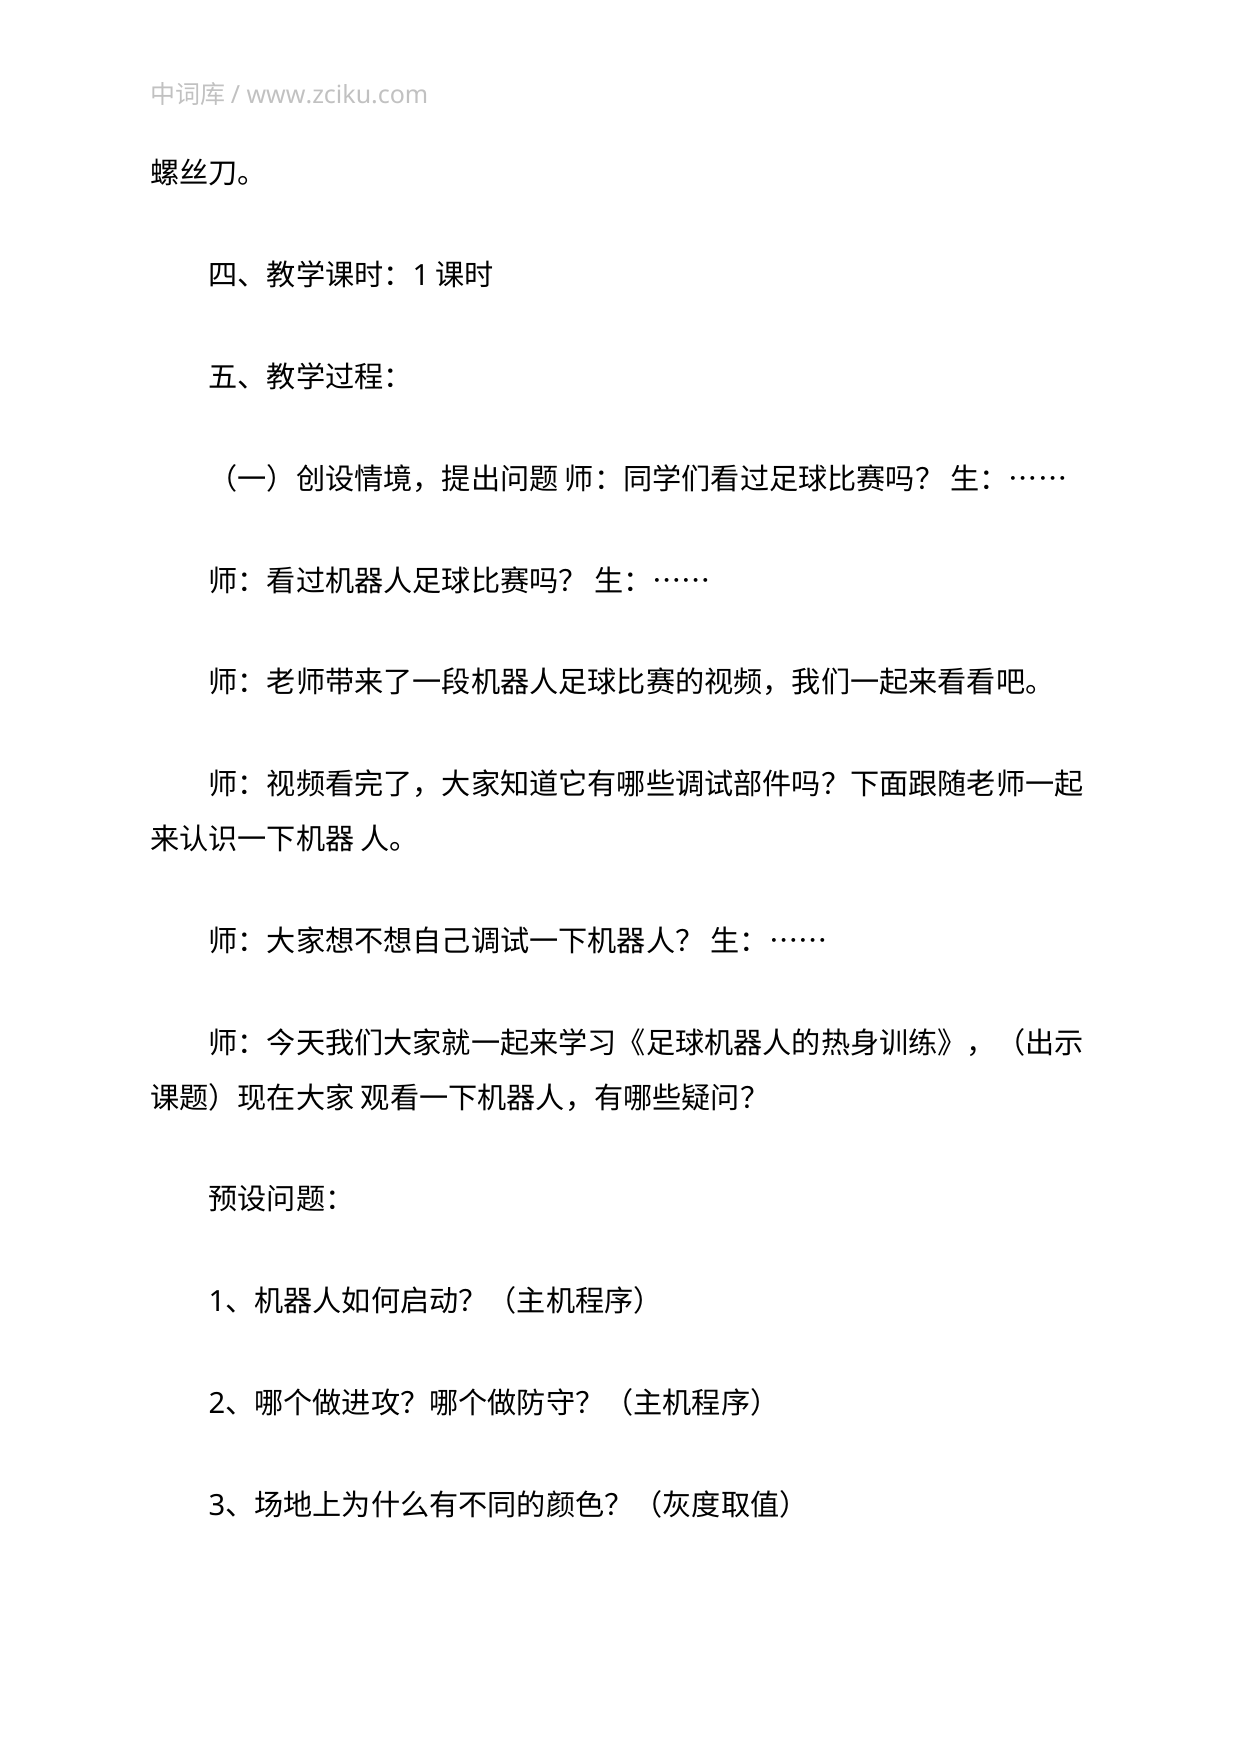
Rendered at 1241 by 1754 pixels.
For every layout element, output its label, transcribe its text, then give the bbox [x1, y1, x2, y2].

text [150, 150, 1090, 192]
text 预设问题： [150, 1176, 1090, 1218]
text 师：视频看完了，大家知道它有哪些调试部件吗？下面跟随老师一起来认识一下机器 人。 [150, 761, 1090, 858]
text 3、场地上为什么有不同的颜色？（灰度取值） [150, 1482, 1090, 1524]
text 五、教学过程： [150, 354, 1090, 396]
text 1、机器人如何启动？（主机程序） [150, 1278, 1090, 1320]
text （一）创设情境，提出问题 师：同学们看过足球比赛吗？ 生：…… [150, 456, 1090, 498]
text 四、教学课时：1课时 [150, 252, 1090, 294]
text 师：大家想不想自己调试一下机器人？ 生：…… [150, 917, 1090, 960]
text 师：今天我们大家就一起来学习《足球机器人的热身训练》，（出示课题）现在大家 观看一下机器人，有哪些疑问？ [150, 1019, 1090, 1116]
text 师：老师带来了一段机器人足球比赛的视频，我们一起来看看吧。 [150, 659, 1090, 701]
text 2、哪个做进攻？哪个做防守？（主机程序） [150, 1380, 1090, 1422]
text 师：看过机器人足球比赛吗？ 生：…… [150, 557, 1090, 599]
